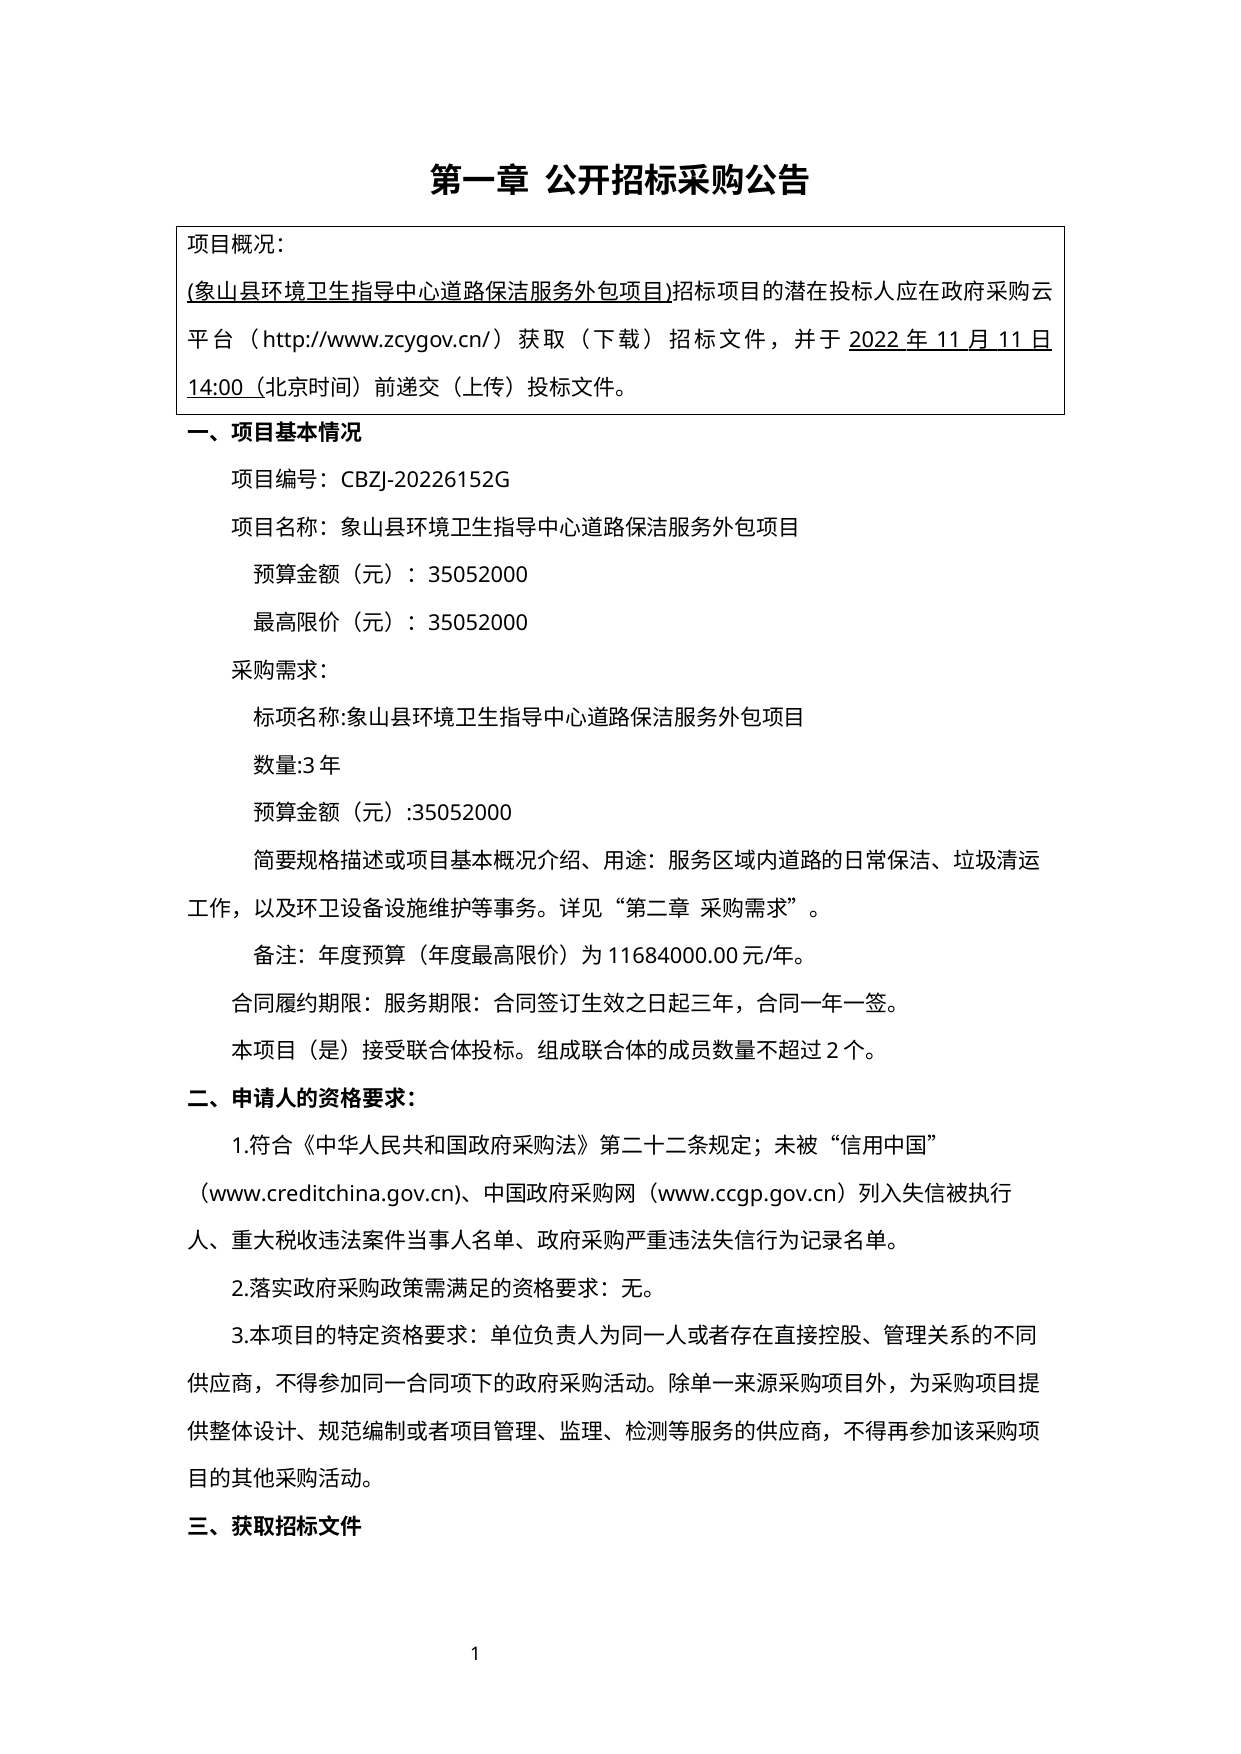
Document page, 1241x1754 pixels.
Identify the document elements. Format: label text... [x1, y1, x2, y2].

text 预算金额（元）:35052000 [187, 795, 1053, 827]
text 备注：年度预算（年度最高限价）为11684000.00元/年。 [187, 938, 1053, 970]
text 项目名称：象山县环境卫生指导中心道路保洁服务外包项目 [187, 510, 1053, 542]
text 合同履约期限：服务期限：合同签订生效之日起三年，合同一年一签。 [187, 986, 1053, 1017]
text 二、申请人的资格要求： [187, 1081, 1053, 1112]
text 预算金额（元）：35052000 [187, 557, 1053, 589]
text 2.落实政府采购政策需满足的资格要求：无。 [187, 1271, 1053, 1303]
text 三、获取招标文件 [187, 1509, 1053, 1540]
text 最高限价（元）：35052000 [187, 605, 1053, 637]
table_header 项目概况： (象山县环境卫生指导中心道路保洁服务外包项目)招标项目的潜在投标人应在政府采购云平台（http://www.zcygov.cn/）获取（下载）招标文件，并于2022年11月11日14:00（北京时间）前递交（上传）投标文件。 [177, 227, 1064, 414]
text 1.符合《中华人民共和国政府采购法》第二十二条规定；未被“信用中国”（www.creditchina.gov.cn)、中国政府采购网（www.ccgp.gov.cn）列入失信被执行人、重大税收违法案件当事人名单、政府采购严重违法失信行为记录名单。 [187, 1128, 1053, 1255]
text 第一章 公开招标采购公告 [187, 153, 1053, 202]
text 数量:3年 [187, 748, 1053, 779]
text 简要规格描述或项目基本概况介绍、用途：服务区域内道路的日常保洁、垃圾清运工作，以及环卫设备设施维护等事务。详见“第二章 采购需求”。 [187, 843, 1053, 922]
text 本项目（是）接受联合体投标。组成联合体的成员数量不超过2个。 [187, 1033, 1053, 1065]
text 采购需求： [187, 653, 1053, 684]
text 标项名称:象山县环境卫生指导中心道路保洁服务外包项目 [187, 700, 1053, 732]
text 3.本项目的特定资格要求：单位负责人为同一人或者存在直接控股、管理关系的不同供应商，不得参加同一合同项下的政府采购活动。除单一来源采购项目外，为采购项目提供整体设计、规范编制或者项目管理、监理、检测等服务的供应商，不得再参加该采购项目的其他采购活动。 [187, 1318, 1053, 1493]
text 一、项目基本情况 [187, 415, 1053, 447]
text 项目编号：CBZJ-20226152G [187, 462, 1053, 494]
